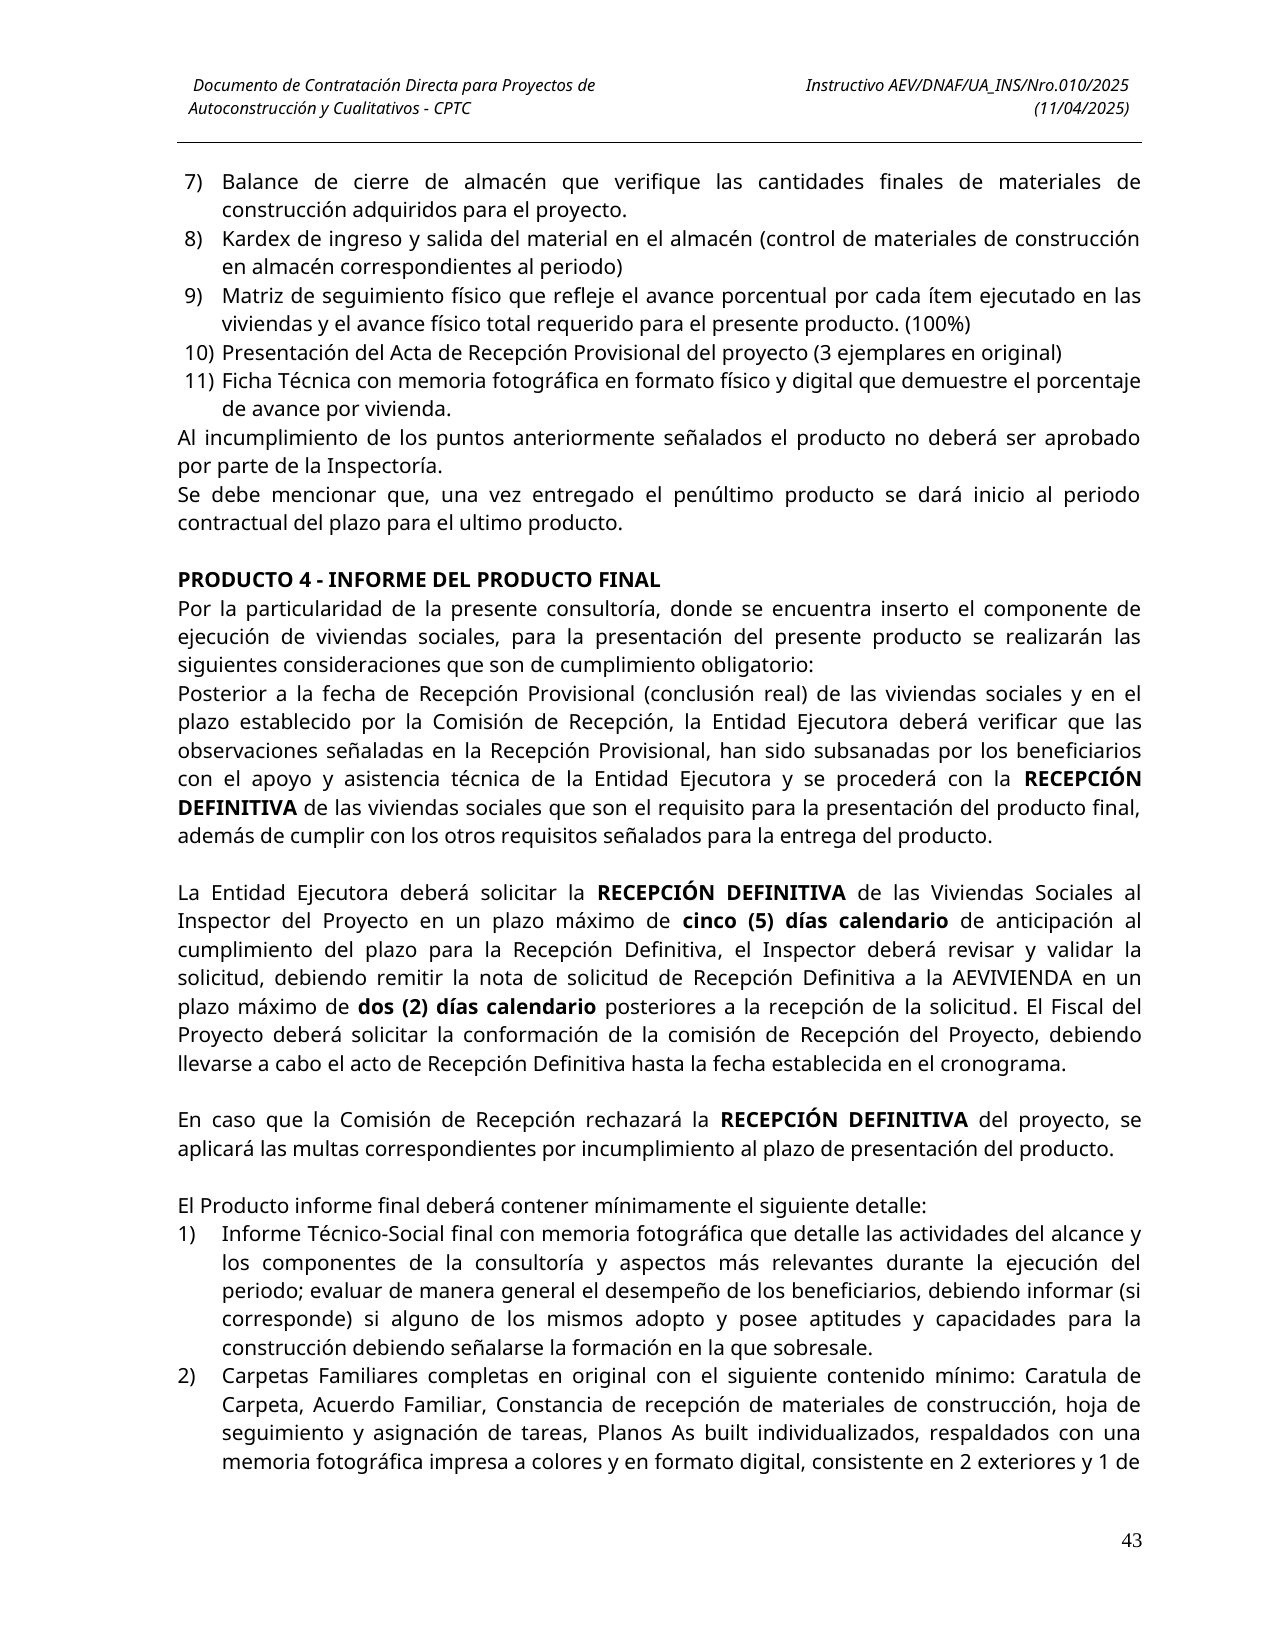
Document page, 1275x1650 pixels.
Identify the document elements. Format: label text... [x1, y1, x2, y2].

list Balance de cierre de almacén que verifique las cantidades finales de materiales de construcción adquiridos para el proyecto. [184, 167, 1142, 224]
text En caso que la Comisión de Recepción rechazará la RECEPCIÓN DEFINITIVA del proyecto, se aplicará las multas correspondientes por incumplimiento al plazo de presentación del producto. [177, 1106, 1142, 1162]
text Por la particularidad de la presente consultoría, donde se encuentra inserto el componente de ejecución de viviendas sociales, para la presentación del presente producto se realizarán las siguientes consideraciones que son de cumplimiento obligatorio: [177, 594, 1142, 679]
text El Producto informe final deberá contener mínimamente el siguiente detalle: [177, 1191, 1142, 1219]
text PRODUCTO 4 - INFORME DEL PRODUCTO FINAL [177, 565, 1142, 594]
list Ficha Técnica con memoria fotográfica en formato físico y digital que demuestre el porcentaje de avance por vivienda. [184, 366, 1142, 423]
text Al incumplimiento de los puntos anteriormente señalados el producto no deberá ser aprobado por parte de la Inspectoría. [177, 423, 1142, 480]
text Posterior a la fecha de Recepción Provisional (conclusión real) de las viviendas sociales y en el plazo establecido por la Comisión de Recepción, la Entidad Ejecutora deberá verificar que las observaciones señaladas en la Recepción Provisional, han sido subsanadas por los beneficiarios con el apoyo y asistencia técnica de la Entidad Ejecutora y se procederá con la RECEPCIÓN DEFINITIVA de las viviendas sociales que son el requisito para la presentación del producto final, además de cumplir con los otros requisitos señalados para la entrega del producto. [177, 679, 1142, 849]
text Se debe mencionar que, una vez entregado el penúltimo producto se dará inicio al periodo contractual del plazo para el ultimo producto. [177, 480, 1142, 537]
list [177, 1361, 1142, 1475]
list Informe Técnico-Social final con memoria fotográfica que detalle las actividades del alcance y los componentes de la consultoría y aspectos más relevantes durante la ejecución del periodo; evaluar de manera general el desempeño de los beneficiarios, debiendo informar (si corresponde) si alguno de los mismos adopto y posee aptitudes y capacidades para la construcción debiendo señalarse la formación en la que sobresale. [177, 1219, 1142, 1361]
list Presentación del Acta de Recepción Provisional del proyecto (3 ejemplares en original) [184, 338, 1142, 366]
list Kardex de ingreso y salida del material en el almacén (control de materiales de construcción en almacén correspondientes al periodo) [184, 224, 1142, 281]
text La Entidad Ejecutora deberá solicitar la RECEPCIÓN DEFINITIVA de las Viviendas Sociales al Inspector del Proyecto en un plazo máximo de cinco (5) días calendario de anticipación al cumplimiento del plazo para la Recepción Definitiva, el Inspector deberá revisar y validar la solicitud, debiendo remitir la nota de solicitud de Recepción Definitiva a la AEVIVIENDA en un plazo máximo de dos (2) días calendario posteriores a la recepción de la solicitud. El Fiscal del Proyecto deberá solicitar la conformación de la comisión de Recepción del Proyecto, debiendo llevarse a cabo el acto de Recepción Definitiva hasta la fecha establecida en el cronograma. [177, 878, 1142, 1077]
list Matriz de seguimiento físico que refleje el avance porcentual por cada ítem ejecutado en las viviendas y el avance físico total requerido para el presente producto. (100%) [184, 281, 1142, 338]
